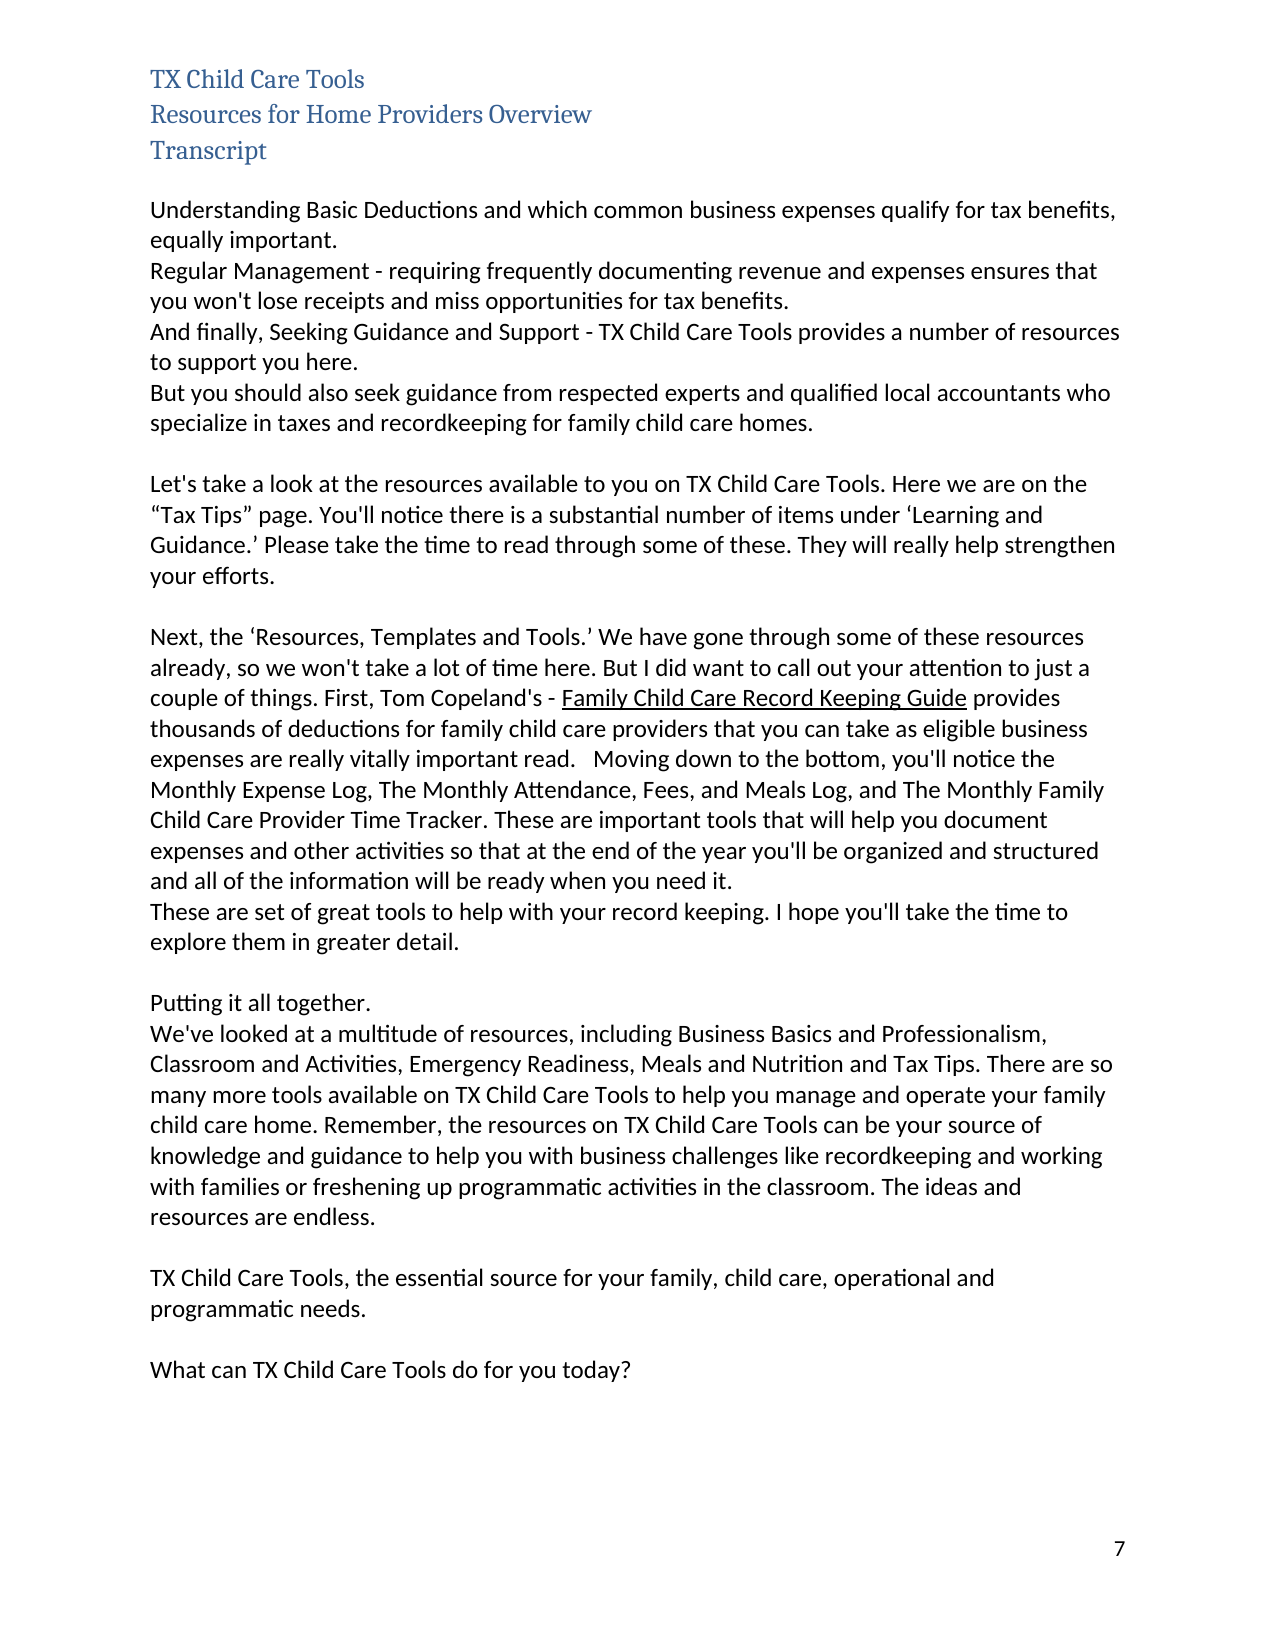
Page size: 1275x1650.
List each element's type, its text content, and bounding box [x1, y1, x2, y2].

text Regular Management - requiring frequently documenting revenue and expenses ensures that you won't lose receipts and miss opportunities for tax benefits. [150, 255, 1125, 316]
text And finally, Seeking Guidance and Support - TX Child Care Tools provides a number of resources to support you here. [150, 316, 1125, 377]
text But you should also seek guidance from respected experts and qualified local accountants who specialize in taxes and recordkeeping for family child care homes. [150, 377, 1125, 438]
text TX Child Care Tools, the essential source for your family, child care, operational and programmatic needs. [150, 1262, 1125, 1323]
text Putting it all together. [150, 987, 1125, 1018]
text Let's take a look at the resources available to you on TX Child Care Tools. Here we are on the “Tax Tips” page. You'll notice there is a substantial number of items under ‘Learning and Guidance.’ Please take the time to read through some of these. They will really help strengthen your efforts. [150, 469, 1125, 591]
text Next, the ‘Resources, Templates and Tools.’ We have gone through some of these resources already, so we won't take a lot of time here. But I did want to call out your attention to just a couple of things. First, Tom Copeland's - Family Child Care Record Keeping Guide provides thousands of deductions for family child care providers that you can take as eligible business expenses are really vitally important read. Moving down to the bottom, you'll notice the Monthly Expense Log, The Monthly Attendance, Fees, and Meals Log, and The Monthly Family Child Care Provider Time Tracker. These are important tools that will help you document expenses and other activities so that at the end of the year you'll be organized and structured and all of the information will be ready when you need it. [150, 621, 1125, 896]
text We've looked at a multitude of resources, including Business Basics and Professionalism, Classroom and Activities, Emergency Readiness, Meals and Nutrition and Tax Tips. There are so many more tools available on TX Child Care Tools to help you manage and operate your family child care home. Remember, the resources on TX Child Care Tools can be your source of knowledge and guidance to help you with business challenges like recordkeeping and working with families or freshening up programmatic activities in the classroom. The ideas and resources are endless. [150, 1018, 1125, 1232]
text These are set of great tools to help with your record keeping. I hope you'll take the time to explore them in greater detail. [150, 896, 1125, 957]
text What can TX Child Care Tools do for you today? [150, 1354, 1125, 1384]
text Understanding Basic Deductions and which common business expenses qualify for tax benefits, equally important. [150, 194, 1125, 255]
